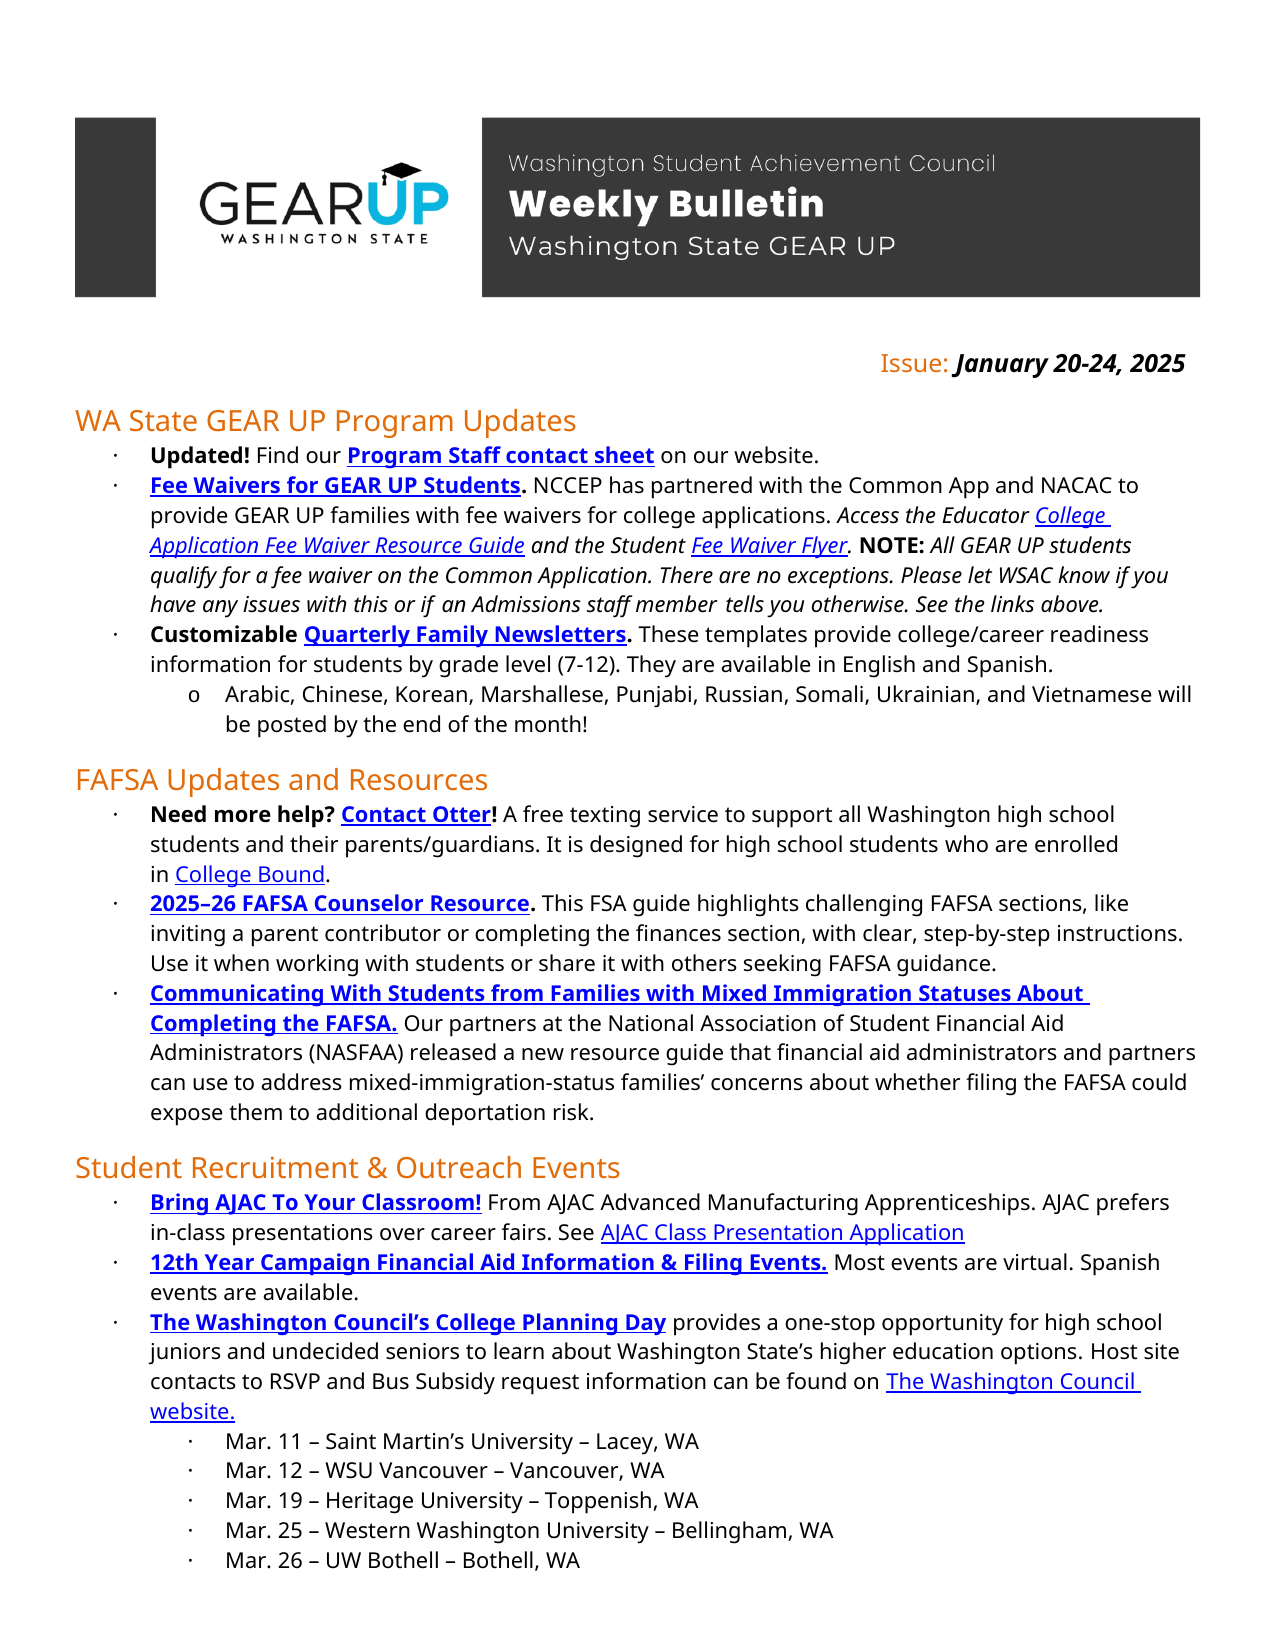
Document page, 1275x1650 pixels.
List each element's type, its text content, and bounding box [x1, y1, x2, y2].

list Fee Waivers for GEAR UP Students. NCCEP has partnered with the Common App and NACAC to provide GEAR UP families with fee waivers for college applications. Access the Educator College Application Fee Waiver Resource Guide and the Student Fee Waiver Flyer. NOTE: All GEAR UP students qualify for a fee waiver on the Common Application. There are no exceptions. Please let WSAC know if you have any issues with this or if an Admissions staff member tells you otherwise. See the links above. [112, 470, 1200, 619]
list Bring AJAC To Your Classroom! From AJAC Advanced Manufacturing Apprenticeships. AJAC prefers in-class presentations over career fairs. See AJAC Class Presentation Application [112, 1187, 1200, 1247]
subtitle Student Recruitment & Outreach Events [75, 1148, 1200, 1187]
subtitle FAFSA Updates and Resources [75, 759, 1200, 799]
list Need more help? Contact Otter! A free texting service to support all Washington high school students and their parents/guardians. It is designed for high school students who are enrolled in College Bound. [112, 799, 1200, 888]
subtitle WA State GEAR UP Program Updates [75, 401, 1200, 440]
list Updated! Find our Program Staff contact sheet on our website. [112, 440, 1200, 470]
list Mar. 12 – WSU Vancouver – Vancouver, WA [187, 1455, 1200, 1485]
list 2025–26 FAFSA Counselor Resource. This FSA guide highlights challenging FAFSA sections, like inviting a parent contributor or completing the finances section, with clear, step-by-step instructions. Use it when working with students or share it with others seeking FAFSA guidance. [112, 888, 1200, 978]
list Mar. 19 – Heritage University – Toppenish, WA [187, 1485, 1200, 1515]
list The Washington Council’s College Planning Day provides a one-stop opportunity for high school juniors and undecided seniors to learn about Washington State’s higher education options. Host site contacts to RSVP and Bus Subsidy request information can be found on The Washington Council website. [112, 1306, 1200, 1426]
table_header Issue: January 20-24, 2025 [75, 346, 1199, 380]
list Arabic, Chinese, Korean, Marshallese, Punjabi, Russian, Somali, Ukrainian, and Vietnamese will be posted by the end of the month! [187, 679, 1200, 738]
list Mar. 26 – UW Bothell – Bothell, WA [187, 1545, 1200, 1574]
list Mar. 11 – Saint Martin’s University – Lacey, WA [187, 1426, 1200, 1455]
picture [75, 75, 1200, 340]
list 12th Year Campaign Financial Aid Information & Filing Events. Most events are virtual. Spanish events are available. [112, 1247, 1200, 1306]
list Mar. 25 – Western Washington University – Bellingham, WA [187, 1515, 1200, 1545]
list Communicating With Students from Families with Mixed Immigration Statuses About Completing the FAFSA. Our partners at the National Association of Student Financial Aid Administrators (NASFAA) released a new resource guide that financial aid administrators and partners can use to address mixed-immigration-status families’ concerns about whether filing the FAFSA could expose them to additional deportation risk. [112, 978, 1200, 1127]
list Customizable Quarterly Family Newsletters. These templates provide college/career readiness information for students by grade level (7-12). They are available in English and Spanish. [112, 619, 1200, 679]
